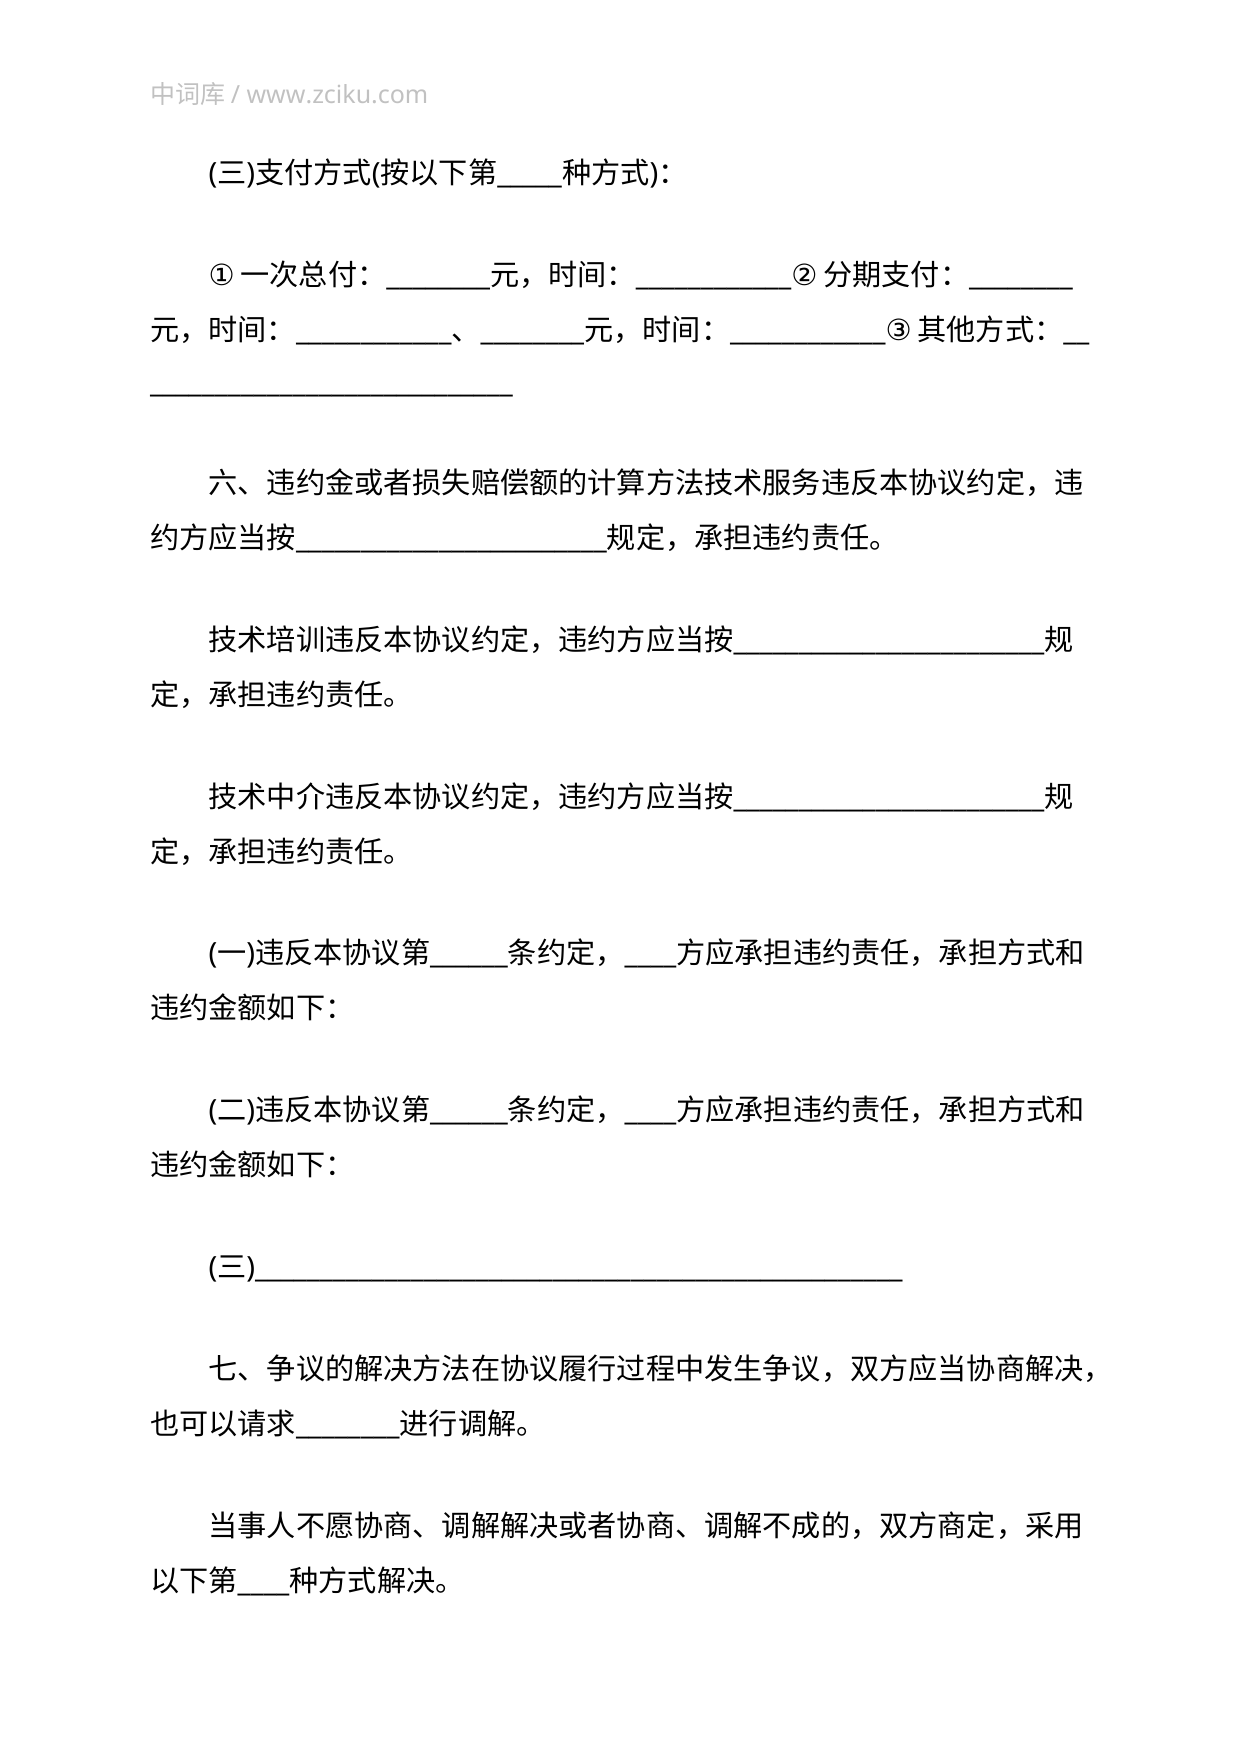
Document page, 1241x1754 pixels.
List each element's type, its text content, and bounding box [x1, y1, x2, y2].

text (一)违反本协议第______条约定，____方应承担违约责任，承担方式和违约金额如下： [150, 930, 1090, 1027]
text (二)违反本协议第______条约定，____方应承担违约责任，承担方式和违约金额如下： [150, 1087, 1090, 1184]
text 技术培训违反本协议约定，违约方应当按________________________规定，承担违约责任。 [150, 617, 1090, 714]
text ①一次总付：________元，时间：____________②分期支付：________元，时间：____________、________元，时间：____________③其他方式：______________________________ [150, 252, 1090, 401]
text 六、违约金或者损失赔偿额的计算方法技术服务违反本协议约定，违约方应当按________________________规定，承担违约责任。 [150, 460, 1090, 557]
text 当事人不愿协商、调解解决或者协商、调解不成的，双方商定，采用以下第____种方式解决。 [150, 1502, 1090, 1600]
text 七、争议的解决方法在协议履行过程中发生争议，双方应当协商解决，也可以请求________进行调解。 [150, 1346, 1090, 1443]
text (三)__________________________________________________ [150, 1244, 1090, 1286]
text 技术中介违反本协议约定，违约方应当按________________________规定，承担违约责任。 [150, 773, 1090, 871]
text (三)支付方式(按以下第_____种方式)： [150, 150, 1090, 192]
